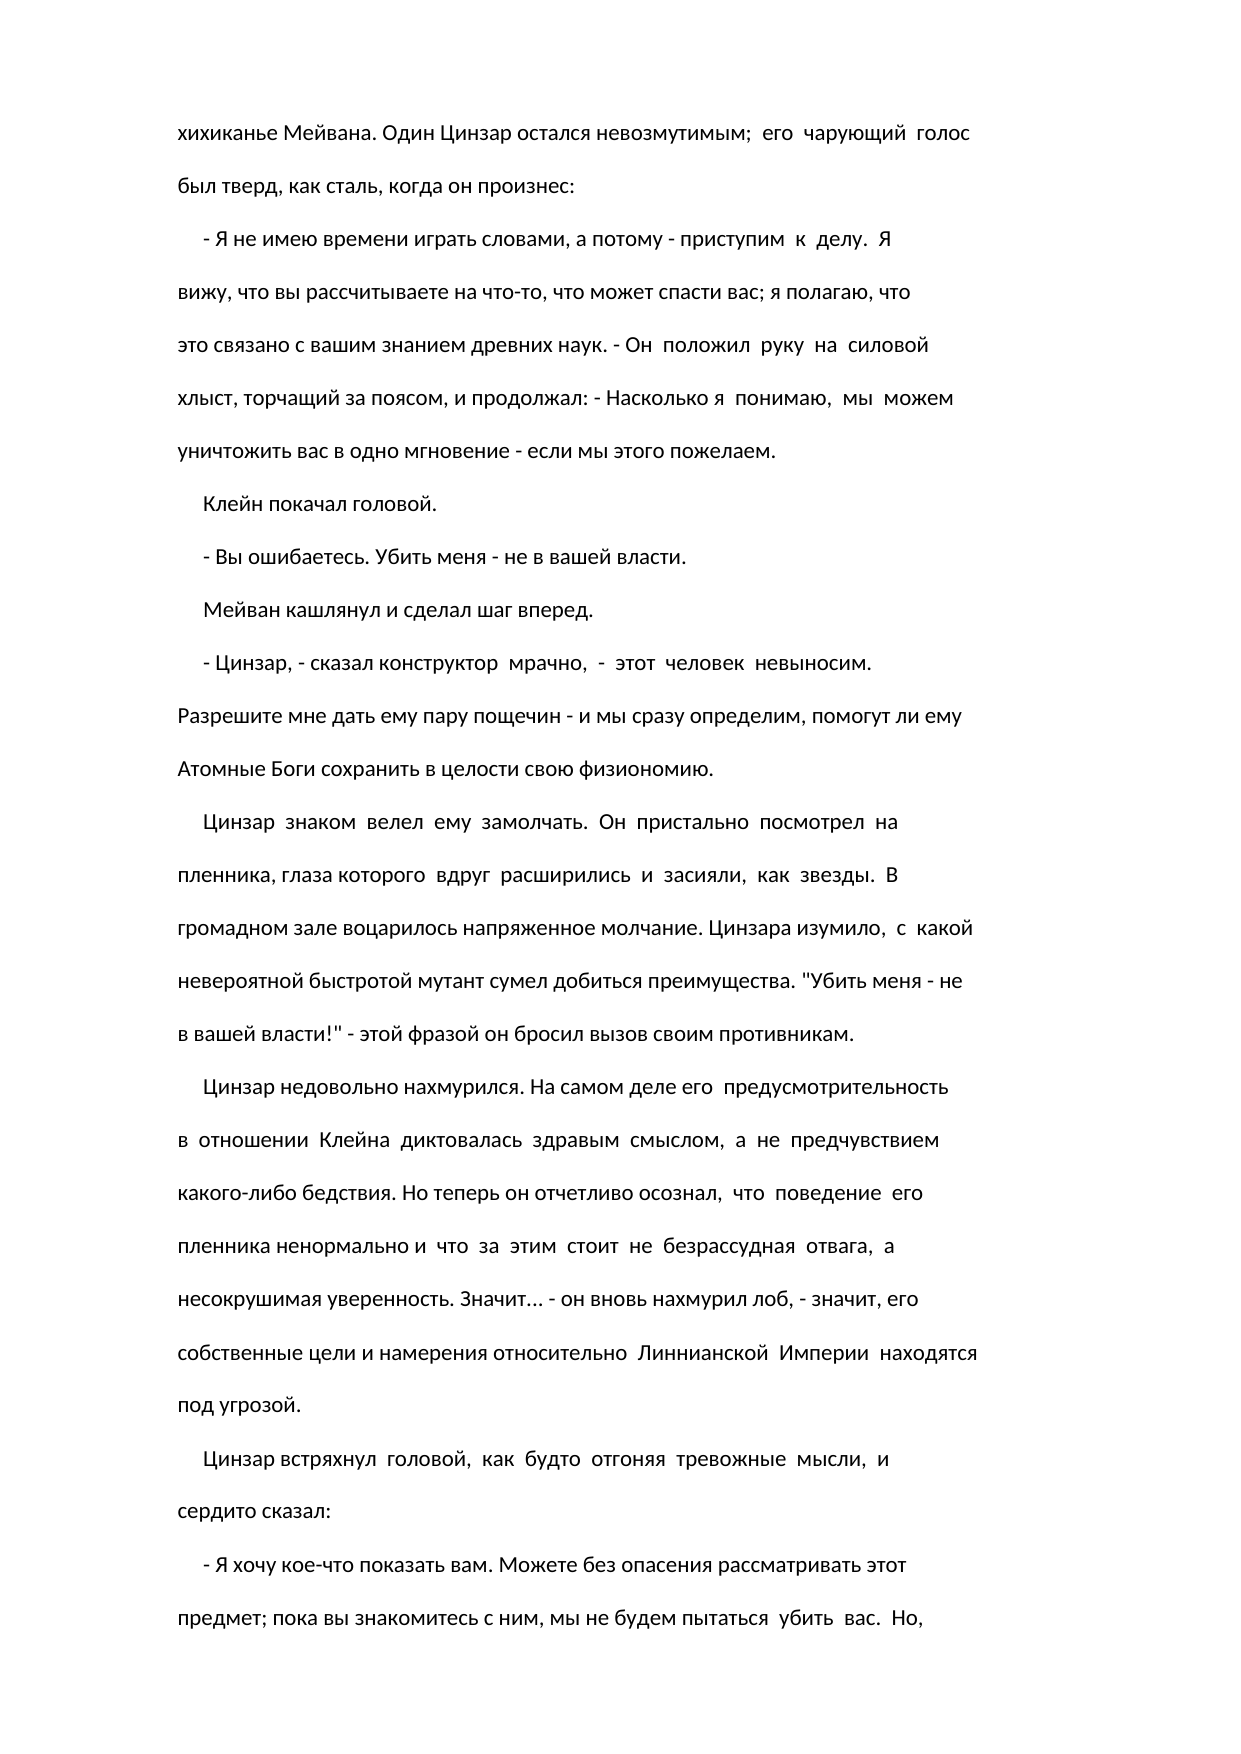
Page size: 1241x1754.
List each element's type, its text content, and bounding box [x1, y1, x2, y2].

text Клейн покачал головой. [177, 489, 1152, 517]
text Цинзар встряхнул головой, как будто отгоняя тревожные мысли, и [177, 1444, 1152, 1472]
text - Я не имею времени играть словами, а потому - приступим к делу. Я [177, 224, 1152, 252]
text в отношении Клейна диктовалась здравым смыслом, а не предчувствием [177, 1126, 1152, 1153]
text - Цинзар, - сказал конструктор мрачно, - этот человек невыносим. [177, 648, 1152, 676]
text пленника ненормально и что за этим стоит не безрассудная отвага, а [177, 1232, 1152, 1259]
text Мейван кашлянул и сделал шаг вперед. [177, 595, 1152, 623]
text Цинзар знаком велел ему замолчать. Он пристально посмотрел на [177, 807, 1152, 835]
text был тверд, как сталь, когда он произнес: [177, 171, 1152, 199]
text хлыст, торчащий за поясом, и продолжал: - Насколько я понимаю, мы можем [177, 383, 1152, 411]
text невероятной быстротой мутант сумел добиться преимущества. "Убить меня - не [177, 966, 1152, 994]
text - Я хочу кое-что показать вам. Можете без опасения рассматривать этот [177, 1550, 1152, 1578]
text Атомные Боги сохранить в целости свою физиономию. [177, 754, 1152, 782]
text в вашей власти!" - этой фразой он бросил вызов своим противникам. [177, 1019, 1152, 1047]
text - Вы ошибаетесь. Убить меня - не в вашей власти. [177, 542, 1152, 570]
text это связано с вашим знанием древних наук. - Он положил руку на силовой [177, 330, 1152, 358]
text вижу, что вы рассчитываете на что-то, что может спасти вас; я полагаю, что [177, 277, 1152, 305]
text хихиканье Мейвана. Один Цинзар остался невозмутимым; его чарующий голос [177, 118, 1152, 146]
text предмет; пока вы знакомитесь с ним, мы не будем пытаться убить вас. Но, [177, 1603, 1152, 1631]
text Разрешите мне дать ему пару пощечин - и мы сразу определим, помогут ли ему [177, 701, 1152, 729]
text пленника, глаза которого вдруг расширились и засияли, как звезды. В [177, 860, 1152, 888]
text громадном зале воцарилось напряженное молчание. Цинзара изумило, с какой [177, 913, 1152, 941]
text уничтожить вас в одно мгновение - если мы этого пожелаем. [177, 436, 1152, 464]
text Цинзар недовольно нахмурился. На самом деле его предусмотрительность [177, 1072, 1152, 1101]
text сердито сказал: [177, 1497, 1152, 1525]
text под угрозой. [177, 1391, 1152, 1419]
text несокрушимая уверенность. Значит... - он вновь нахмурил лоб, - значит, его [177, 1284, 1152, 1313]
text собственные цели и намерения относительно Линнианской Империи находятся [177, 1338, 1152, 1366]
text какого-либо бедствия. Но теперь он отчетливо осознал, что поведение его [177, 1178, 1152, 1207]
